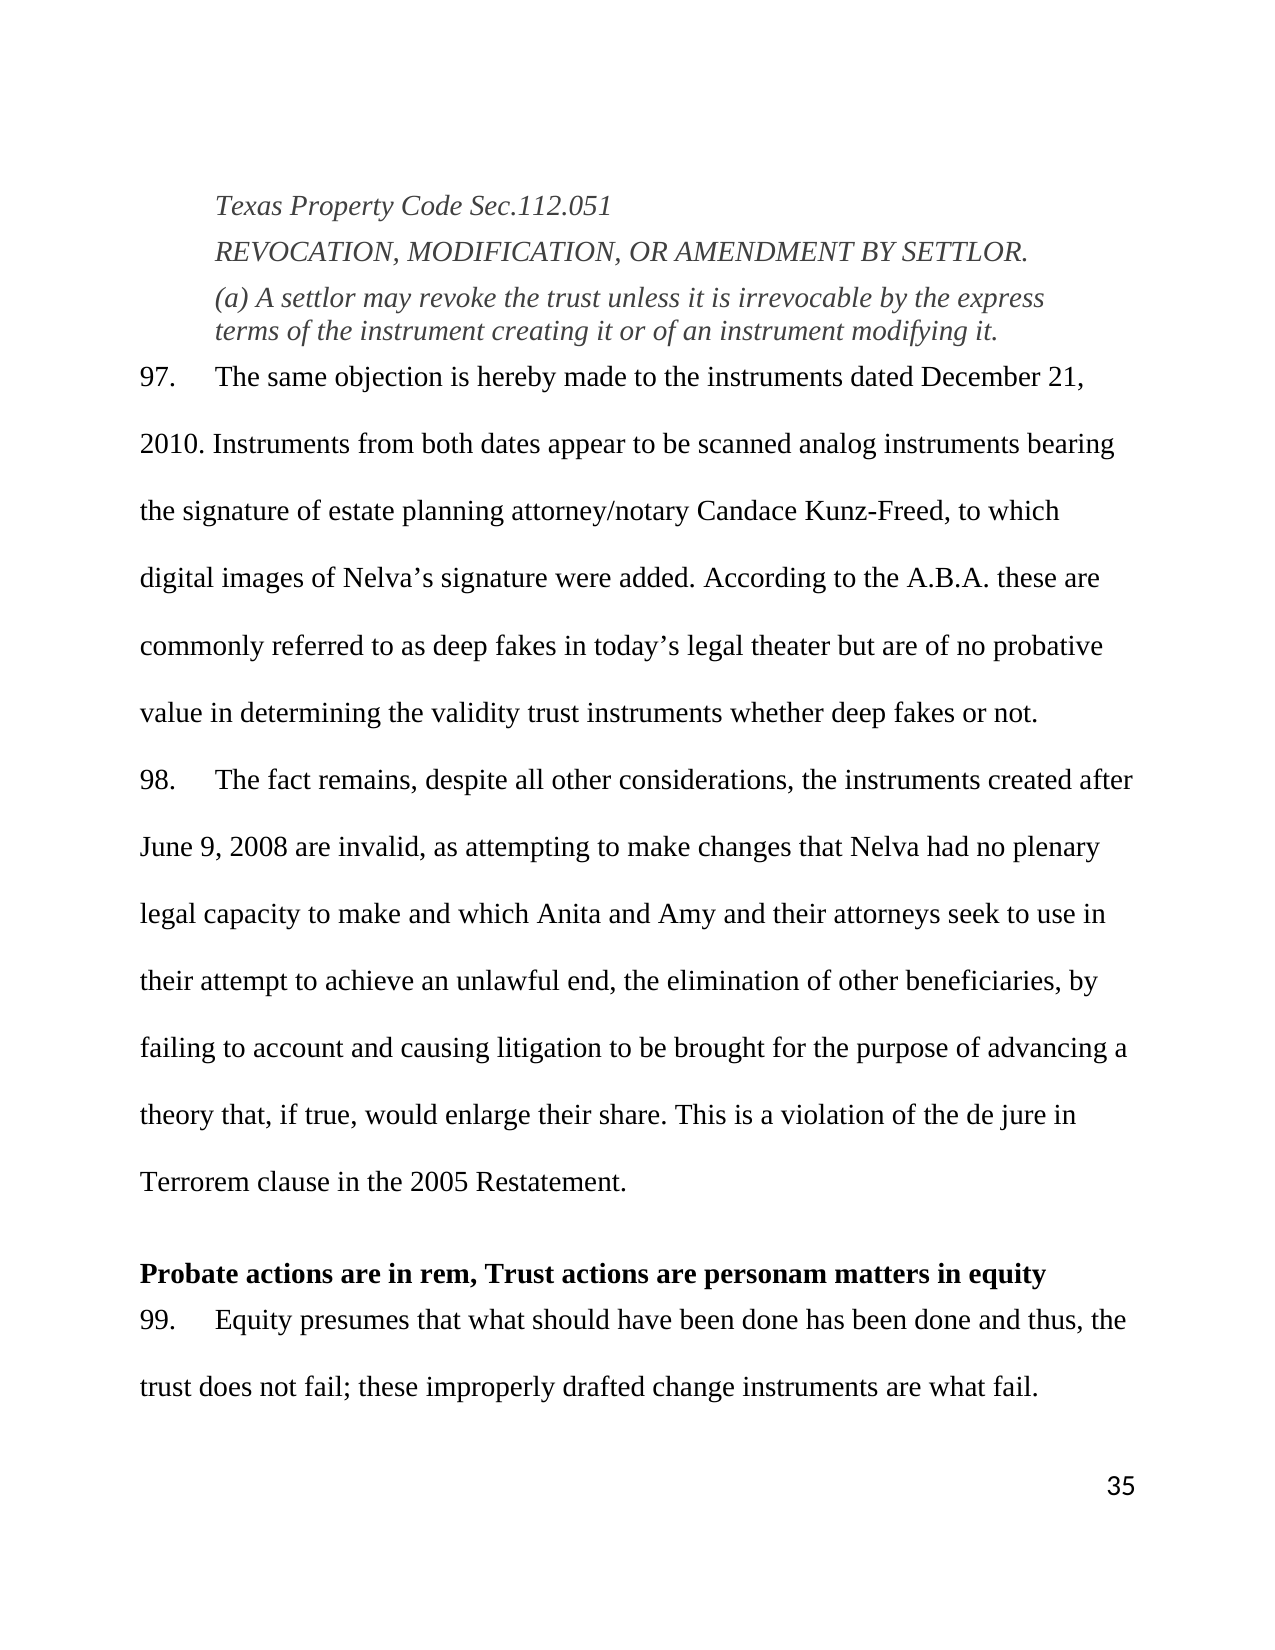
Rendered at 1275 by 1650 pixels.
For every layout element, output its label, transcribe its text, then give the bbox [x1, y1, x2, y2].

text Equity presumes that what should have been done has been done and thus, the trust does not fail; these improperly drafted change instruments are what fail. [139, 1302, 1135, 1403]
text REVOCATION, MODIFICATION, OR AMENDMENT BY SETTLOR. [214, 234, 1060, 267]
text Texas Property Code Sec.112.051 [214, 188, 1060, 221]
text The same objection is hereby made to the instruments dated December 21, 2010. Instruments from both dates appear to be scanned analog instruments bearing the signature of estate planning attorney/notary Candace Kunz-Freed, to which digital images of Nelva’s signature were added. According to the A.B.A. these are commonly referred to as deep fakes in today’s legal theater but are of no probative value in determining the validity trust instruments whether deep fakes or not. [139, 359, 1135, 728]
text (a) A settlor may revoke the trust unless it is irrevocable by the express terms of the instrument creating it or of an instrument modifying it. [214, 280, 1060, 347]
text The fact remains, despite all other considerations, the instruments created after June 9, 2008 are invalid, as attempting to make changes that Nelva had no plenary legal capacity to make and which Anita and Amy and their attorneys seek to use in their attempt to achieve an unlawful end, the elimination of other beneficiaries, by failing to account and causing litigation to be brought for the purpose of advancing a theory that, if true, would enlarge their share. This is a violation of the de jure in Terrorem clause in the 2005 Restatement. [139, 762, 1135, 1198]
subtitle Probate actions are in rem, Trust actions are personam matters in equity [139, 1256, 1135, 1290]
